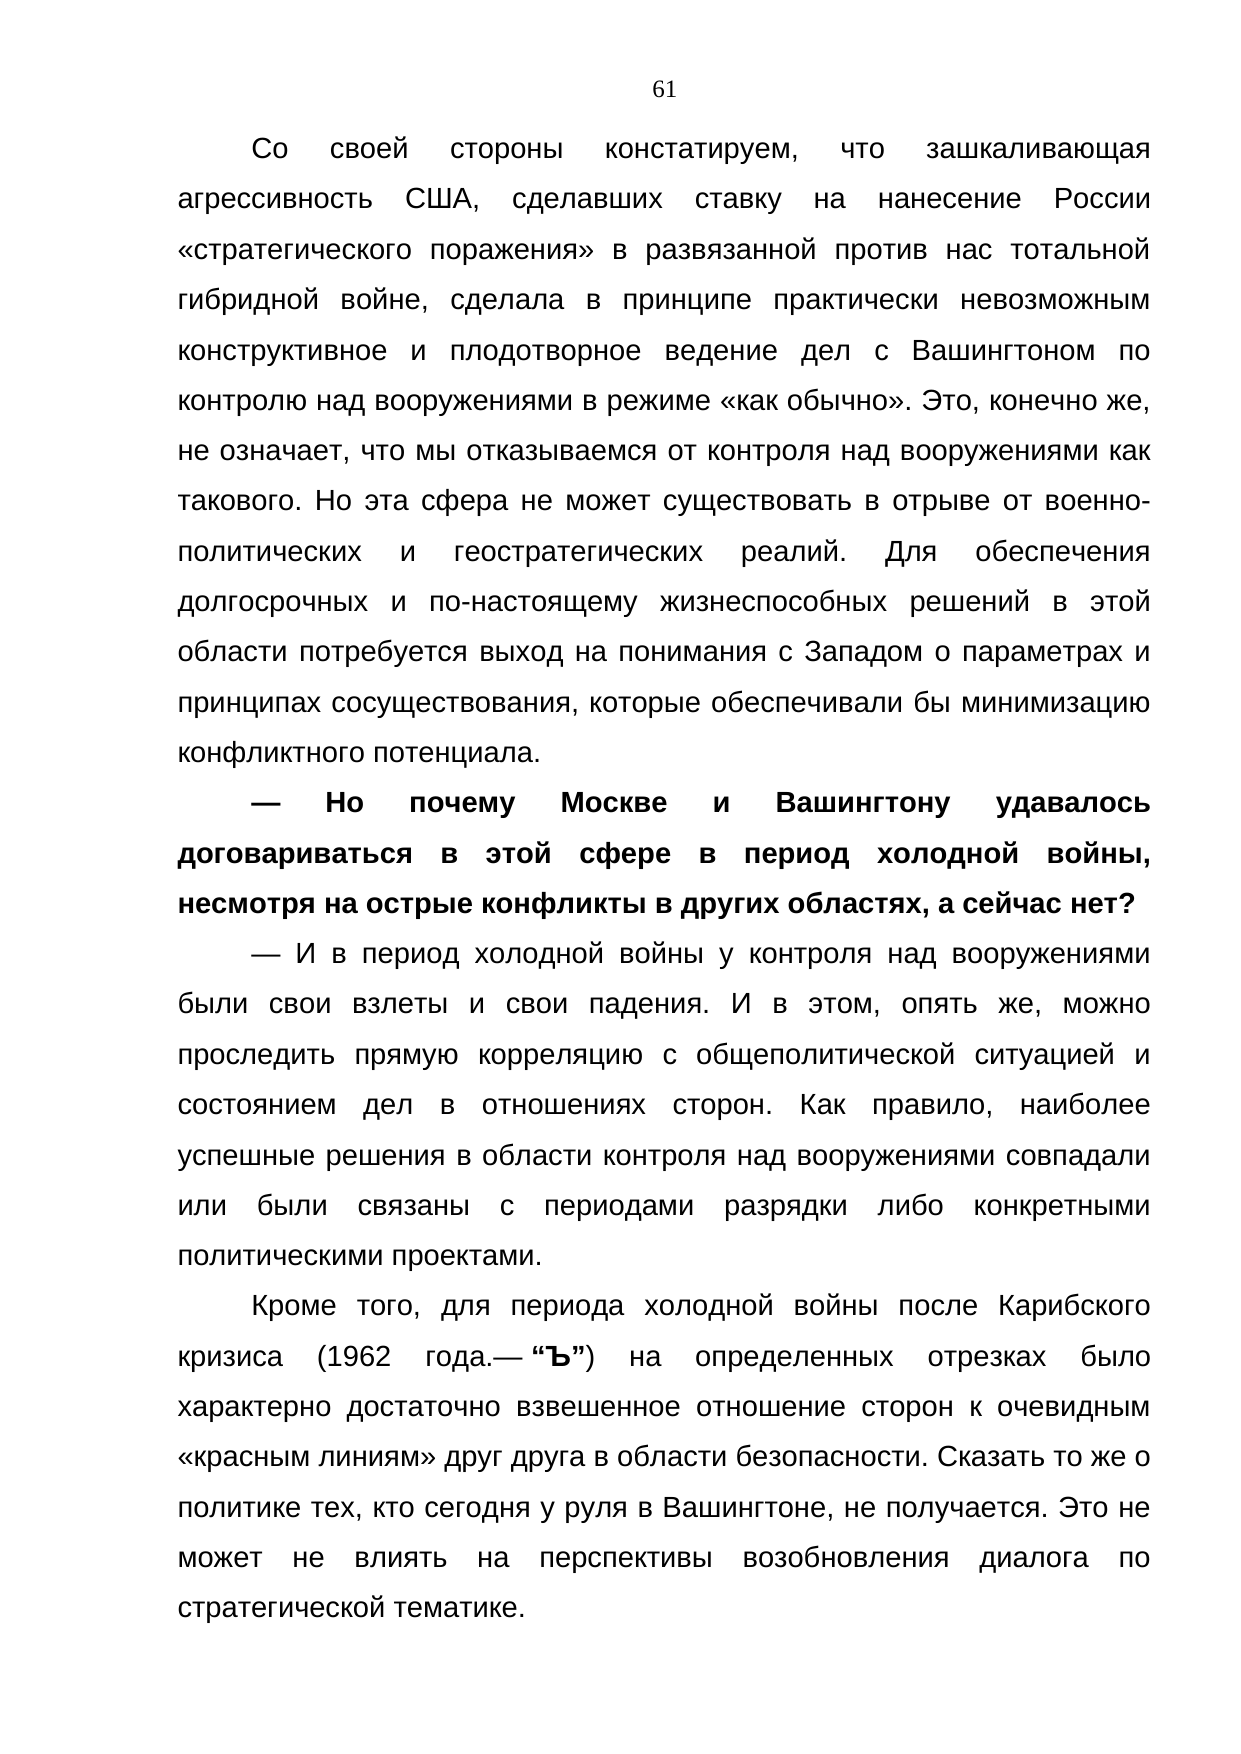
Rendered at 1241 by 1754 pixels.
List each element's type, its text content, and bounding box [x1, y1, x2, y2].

text — Но почему Москве и Вашингтону удавалось договариваться в этой сфере в период холодной войны, несмотря на острые конфликты в других областях, а сейчас нет? [177, 785, 1152, 919]
text Со своей стороны констатируем, что зашкаливающая агрессивность США, сделавших ставку на нанесение России «стратегического поражения» в развязанной против нас тотальной гибридной войне, сделала в принципе практически невозможным конструктивное и плодотворное ведение дел с Вашингтоном по контролю над вооружениями в режиме «как обычно». Это, конечно же, не означает, что мы отказываемся от контроля над вооружениями как такового. Но эта сфера не может существовать в отрыве от военно-политических и геостратегических реалий. Для обеспечения долгосрочных и по-настоящему жизнеспособных решений в этой области потребуется выход на понимания с Западом о параметрах и принципах сосуществования, которые обеспечивали бы минимизацию конфликтного потенциала. [177, 131, 1152, 768]
text — И в период холодной войны у контроля над вооружениями были свои взлеты и свои падения. И в этом, опять же, можно проследить прямую корреляцию с общеполитической ситуацией и состоянием дел в отношениях сторон. Как правило, наиболее успешные решения в области контроля над вооружениями совпадали или были связаны с периодами разрядки либо конкретными политическими проектами. [177, 936, 1152, 1272]
text Кроме того, для периода холодной войны после Карибского кризиса (1962 года.— “Ъ”) на определенных отрезках было характерно достаточно взвешенное отношение сторон к очевидным «красным линиям» друг друга в области безопасности. Сказать то же о политике тех, кто сегодня у руля в Вашингтоне, не получается. Это не может не влиять на перспективы возобновления диалога по стратегической тематике. [177, 1288, 1152, 1624]
